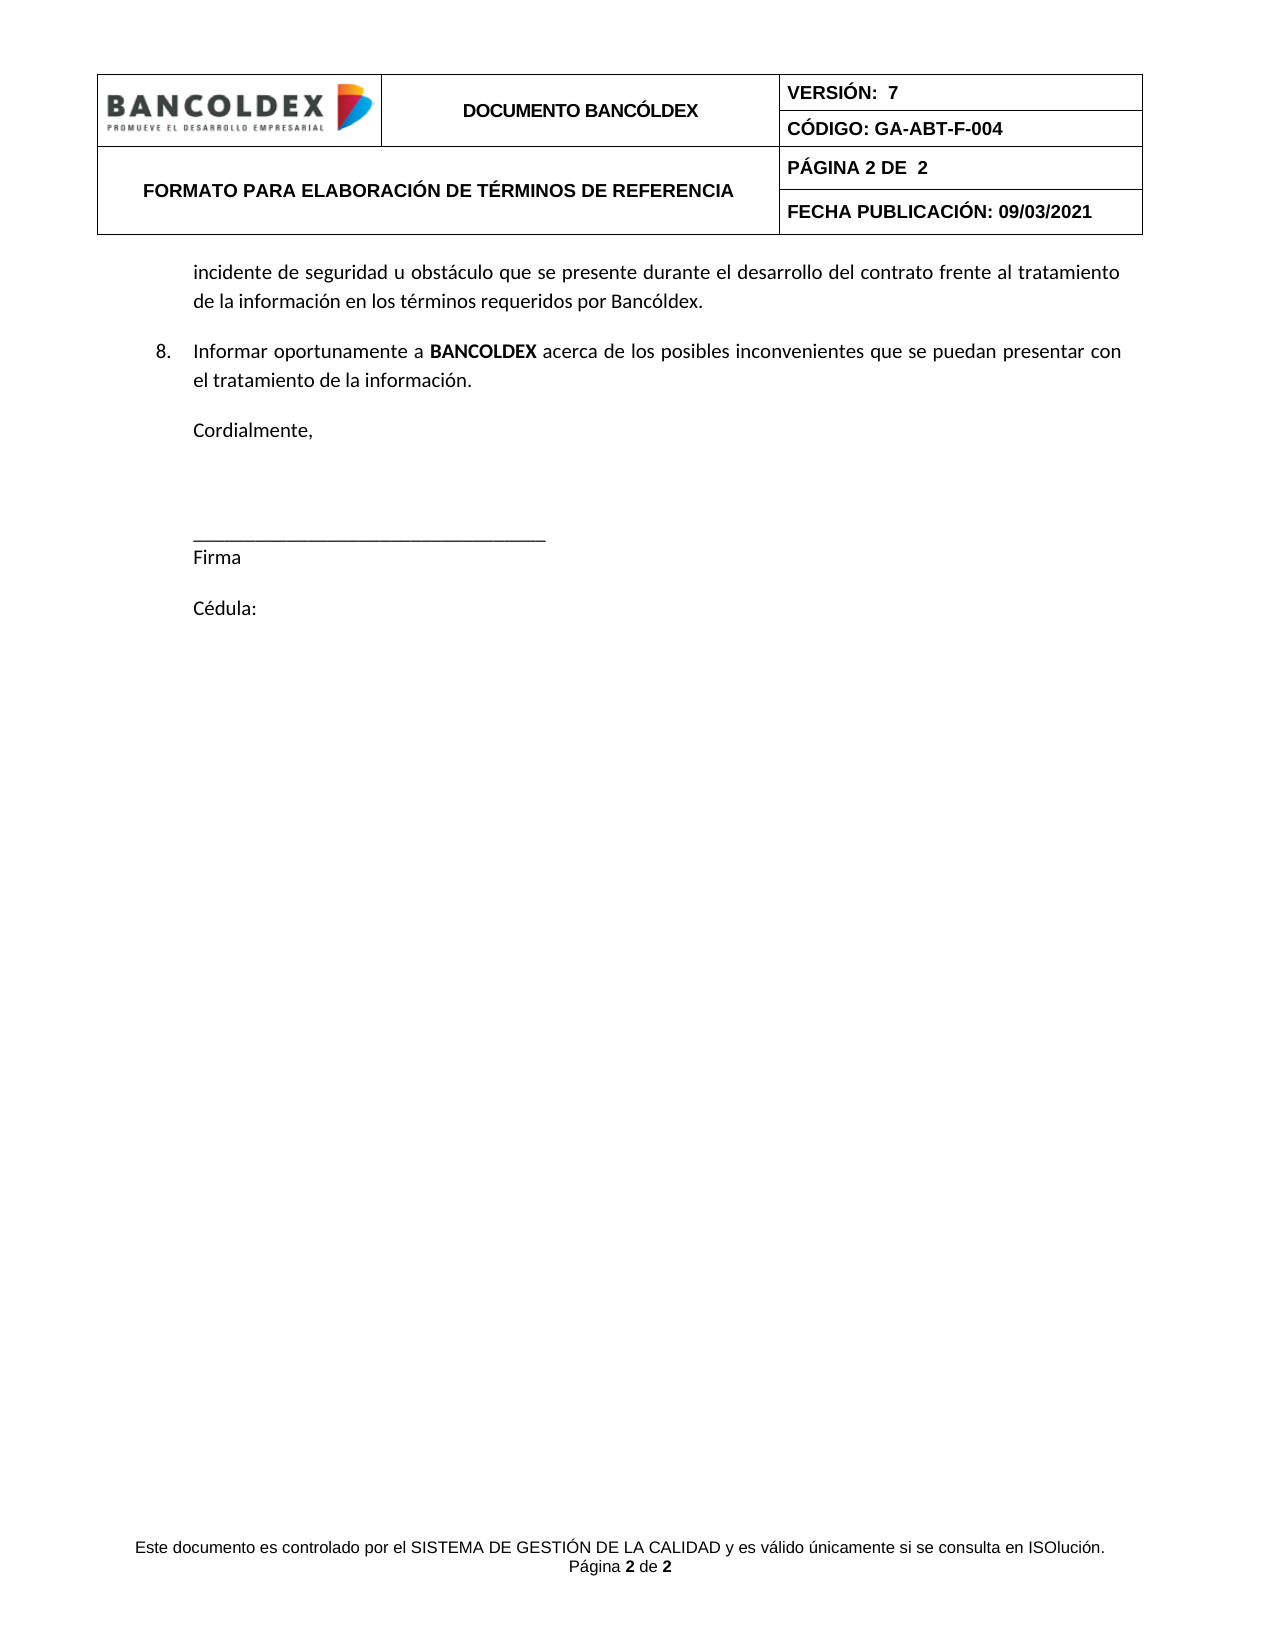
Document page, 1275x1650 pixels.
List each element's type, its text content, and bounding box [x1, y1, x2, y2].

list Informar oportunamente a BANCOLDEX acerca de los posibles inconvenientes que se puedan presentar con el tratamiento de la información. [156, 338, 1122, 393]
text Cordialmente, [118, 417, 1122, 443]
text Cédula: [118, 595, 1122, 621]
picture [104, 82, 375, 138]
text Firma [118, 544, 1122, 570]
text __________________________________ [118, 519, 1122, 544]
